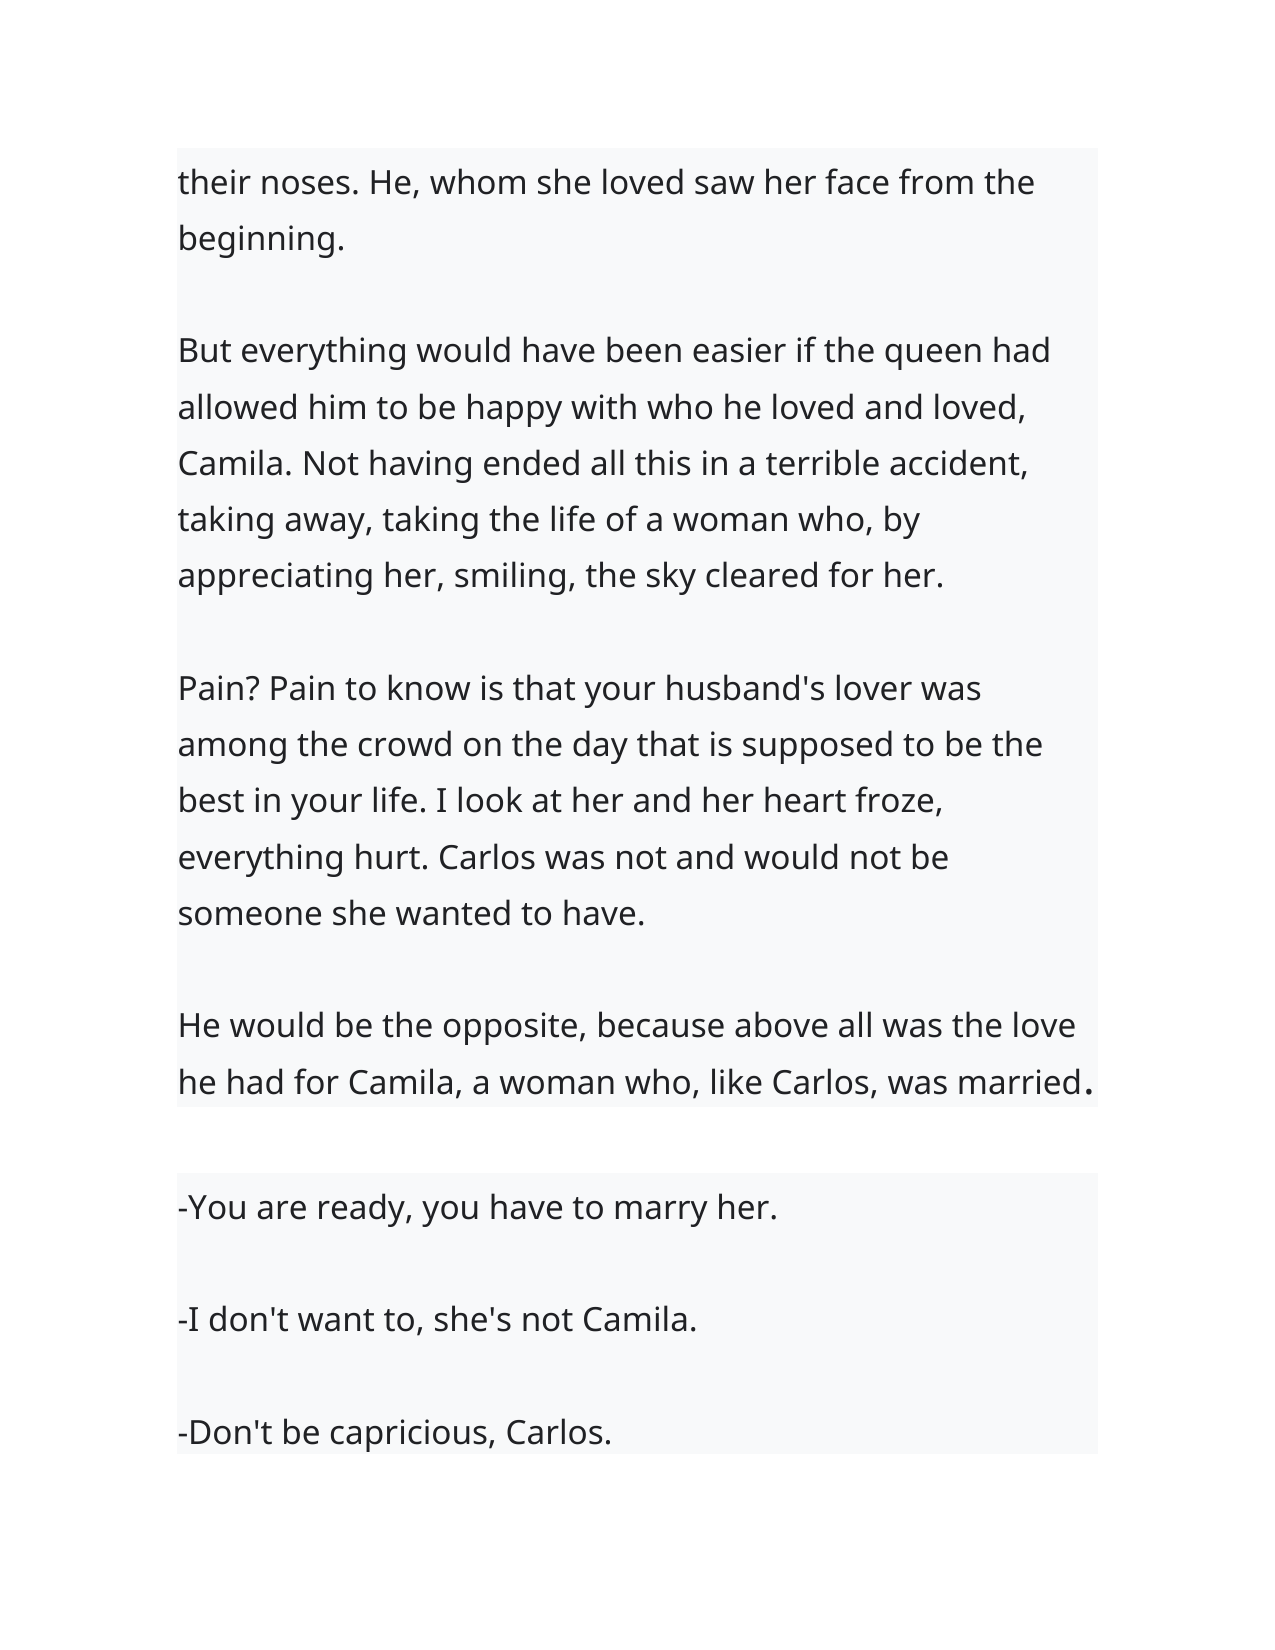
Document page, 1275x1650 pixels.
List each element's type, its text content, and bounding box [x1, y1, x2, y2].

text -Don't be capricious, Carlos. [177, 1398, 1098, 1454]
text -I don't want to, she's not Camila. [177, 1285, 1098, 1342]
text He would be the opposite, because above all was the love he had for Camila, a woman who, like Carlos, was married. [177, 991, 1098, 1107]
text Pain? Pain to know is that your husband's lover was among the crowd on the day that is supposed to be the best in your life. I look at her and her heart froze, everything hurt. Carlos was not and would not be someone she wanted to have. [177, 654, 1098, 935]
text -You are ready, you have to marry her. [177, 1173, 1098, 1229]
text But everything would have been easier if the queen had allowed him to be happy with who he loved and loved, Camila. Not having ended all this in a terrible accident, taking away, taking the life of a woman who, by appreciating her, smiling, the sky cleared for her. [177, 316, 1098, 598]
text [177, 148, 1098, 260]
